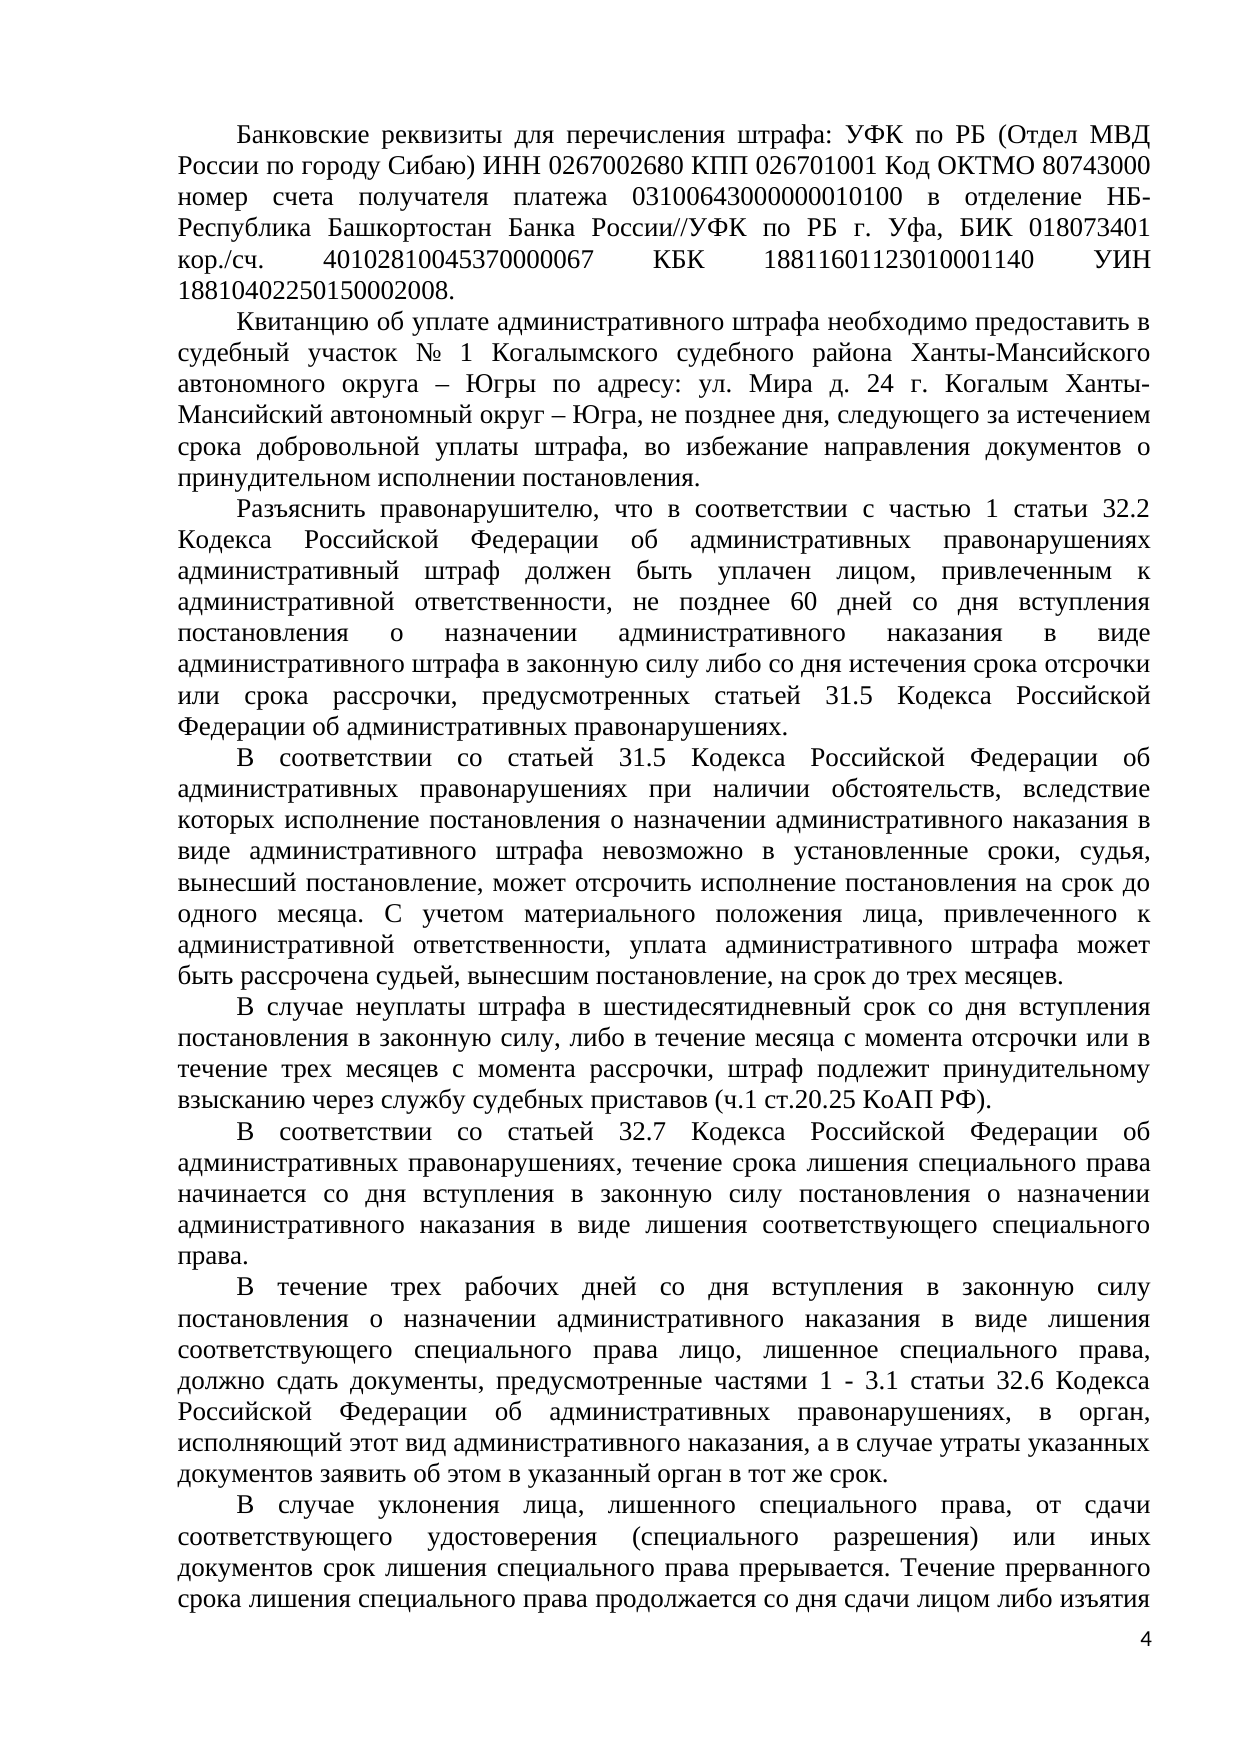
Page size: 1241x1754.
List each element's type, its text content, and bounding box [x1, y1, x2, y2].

text Разъяснить правонарушителю, что в соответствии с частью 1 статьи 32.2 Кодекса Российской Федерации об административных правонарушениях административный штраф должен быть уплачен лицом, привлеченным к административной ответственности, не позднее 60 дней со дня вступления постановления о назначении административного наказания в виде административного штрафа в законную силу либо со дня истечения срока отсрочки или срока рассрочки, предусмотренных статьей 31.5 Кодекса Российской Федерации об административных правонарушениях. [177, 492, 1152, 741]
text Квитанцию об уплате административного штрафа необходимо предоставить в судебный участок № 1 Когалымского судебного района Ханты-Мансийского автономного округа – Югры по адресу: ул. Мира д. 24 г. Когалым Ханты-Мансийский автономный округ – Югра, не позднее дня, следующего за истечением срока добровольной уплаты штрафа, во избежание направления документов о принудительном исполнении постановления. [177, 305, 1152, 492]
text В соответствии со статьей 31.5 Кодекса Российской Федерации об административных правонарушениях при наличии обстоятельств, вследствие которых исполнение постановления о назначении административного наказания в виде административного штрафа невозможно в установленные сроки, судья, вынесший постановление, может отсрочить исполнение постановления на срок до одного месяца. С учетом материального положения лица, привлеченного к административной ответственности, уплата административного штрафа может быть рассрочена судьей, вынесшим постановление, на срок до трех месяцев. [177, 741, 1152, 990]
text В случае неуплаты штрафа в шестидесятидневный срок со дня вступления постановления в законную силу, либо в течение месяца с момента отсрочки или в течение трех месяцев с момента рассрочки, штраф подлежит принудительному взысканию через службу судебных приставов (ч.1 ст.20.25 КоАП РФ). [177, 990, 1152, 1115]
text В соответствии со статьей 32.7 Кодекса Российской Федерации об административных правонарушениях, течение срока лишения специального права начинается со дня вступления в законную силу постановления о назначении административного наказания в виде лишения соответствующего специального права. [177, 1115, 1152, 1271]
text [177, 1488, 1152, 1613]
text Банковские реквизиты для перечисления штрафа: УФК по РБ (Отдел МВД России по городу Сибаю) ИНН 0267002680 КПП 026701001 Код ОКТМО 80743000 номер счета получателя платежа 03100643000000010100 в отделение НБ-Республика Башкортостан Банка России//УФК по РБ г. Уфа, БИК 018073401 кор./сч. 40102810045370000067 КБК 18811601123010001140 УИН 18810402250150002008. [177, 118, 1152, 305]
text В течение трех рабочих дней со дня вступления в законную силу постановления о назначении административного наказания в виде лишения соответствующего специального права лицо, лишенное специального права, должно сдать документы, предусмотренные частями 1 - 3.1 статьи 32.6 Кодекса Российской Федерации об административных правонарушениях, в орган, исполняющий этот вид административного наказания, а в случае утраты указанных документов заявить об этом в указанный орган в тот же срок. [177, 1271, 1152, 1488]
